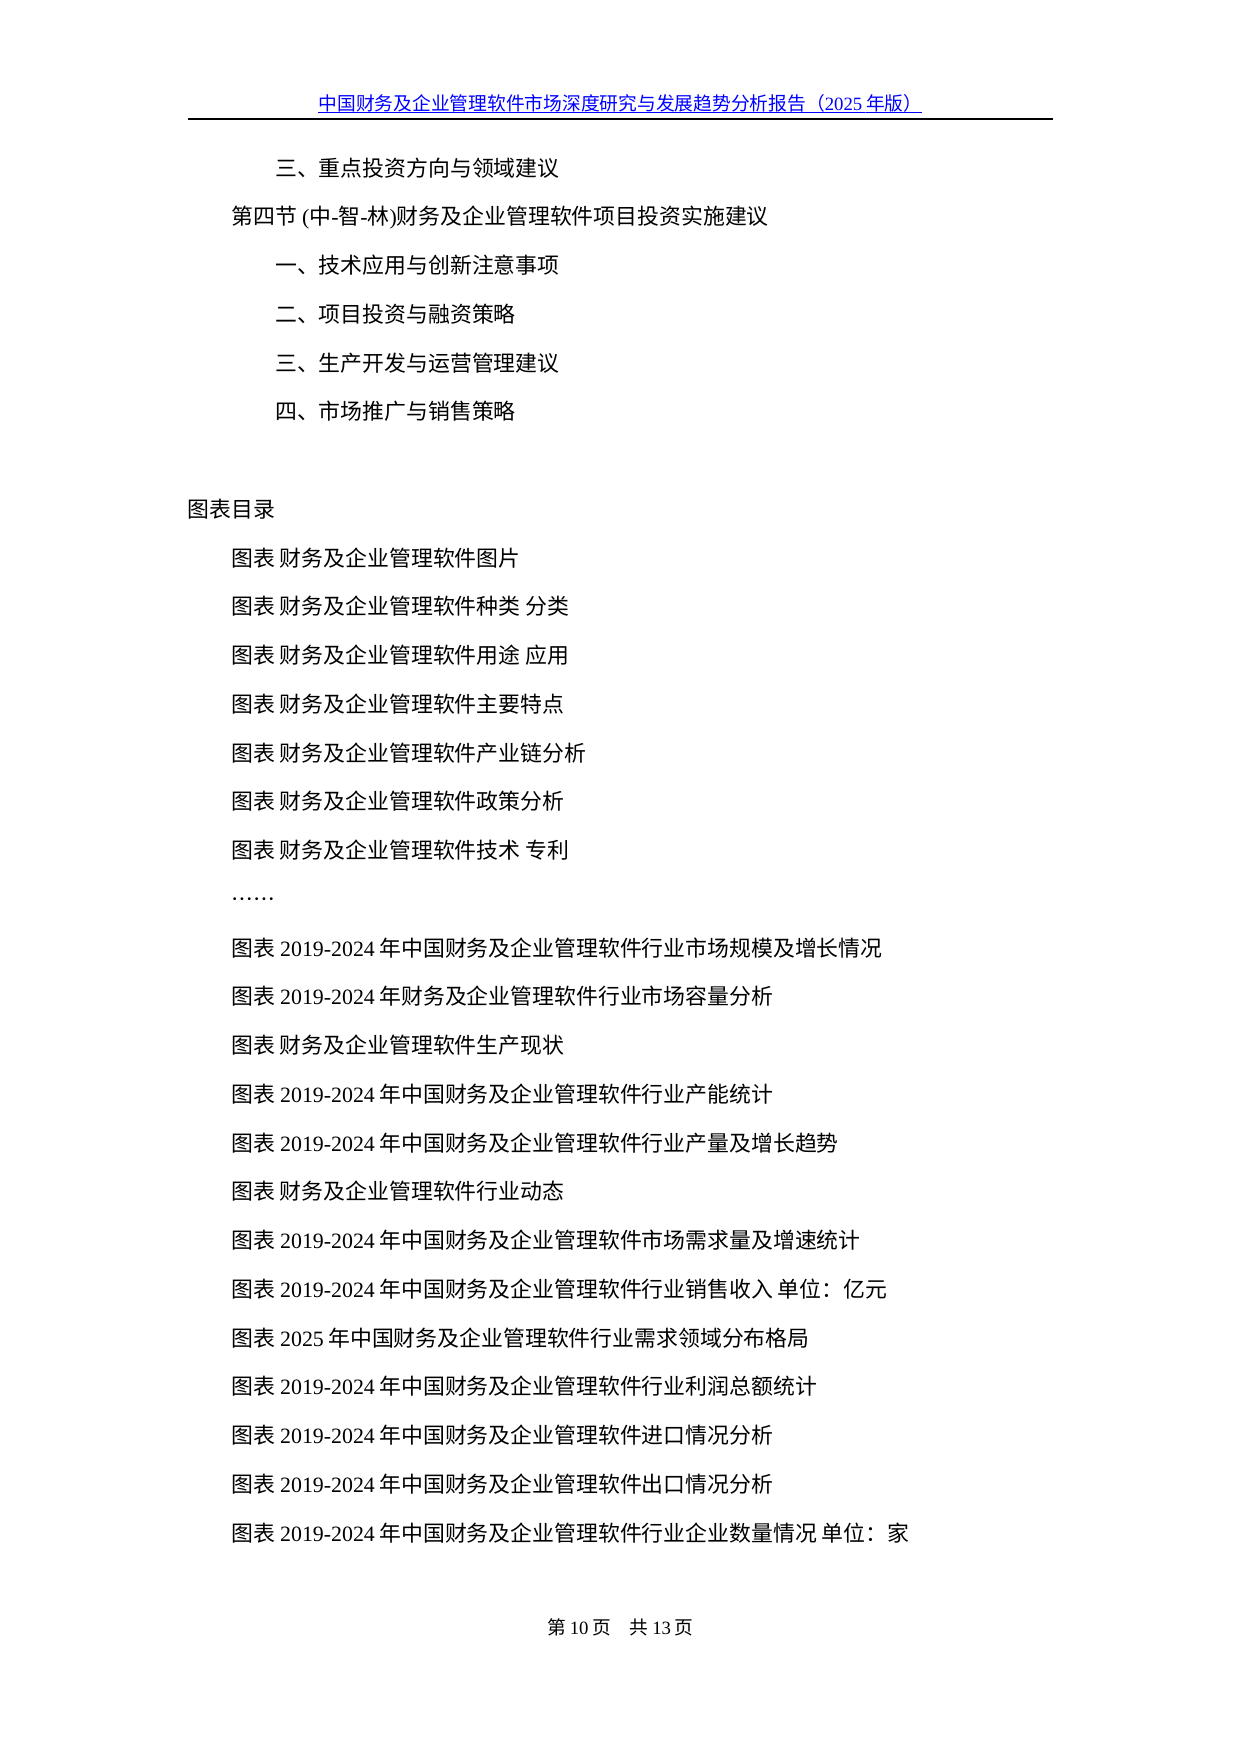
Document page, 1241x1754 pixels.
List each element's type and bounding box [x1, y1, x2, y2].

text [187, 150, 1053, 1548]
